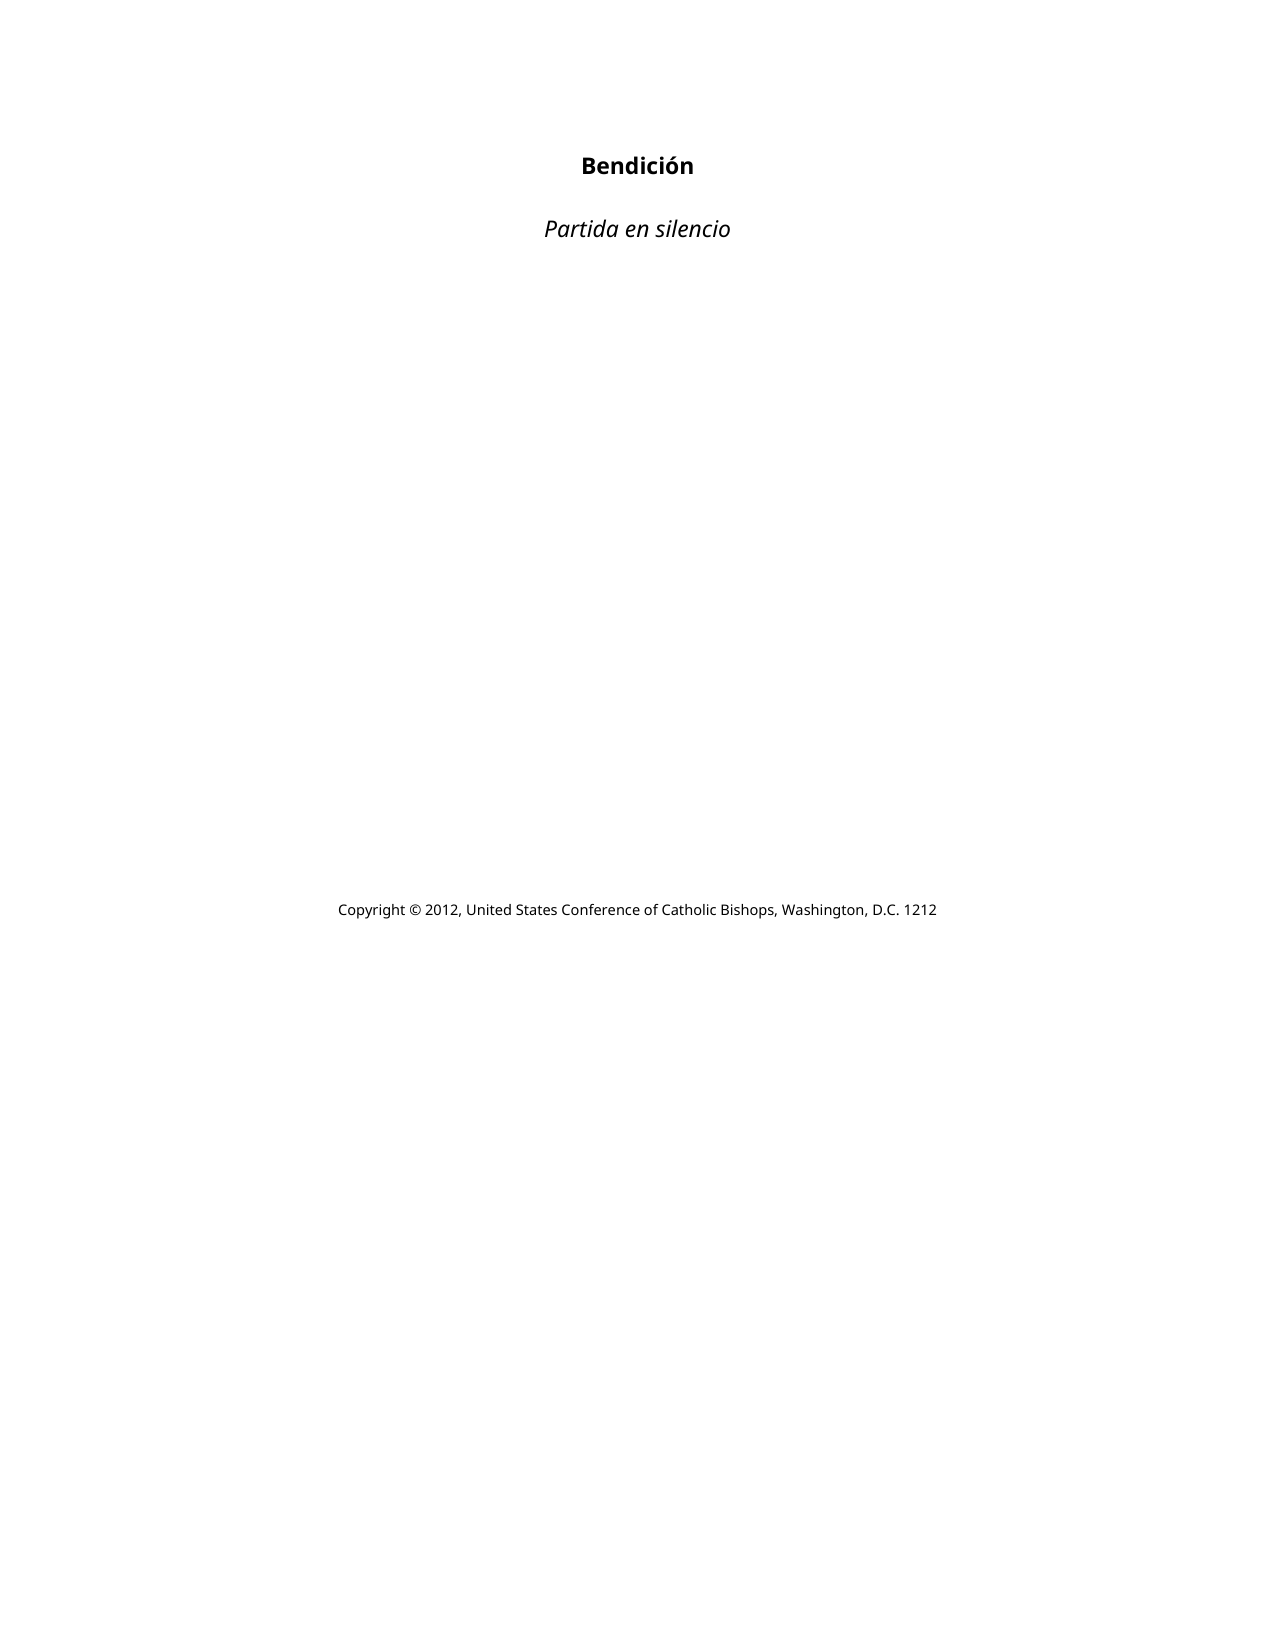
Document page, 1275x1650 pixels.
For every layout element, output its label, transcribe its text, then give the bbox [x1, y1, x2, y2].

text Partida en silencio [150, 212, 1125, 244]
text Copyright © 2012, United States Conference of Catholic Bishops, Washington, D.C. 1212 [150, 900, 1125, 920]
text Bendición [150, 150, 1125, 181]
